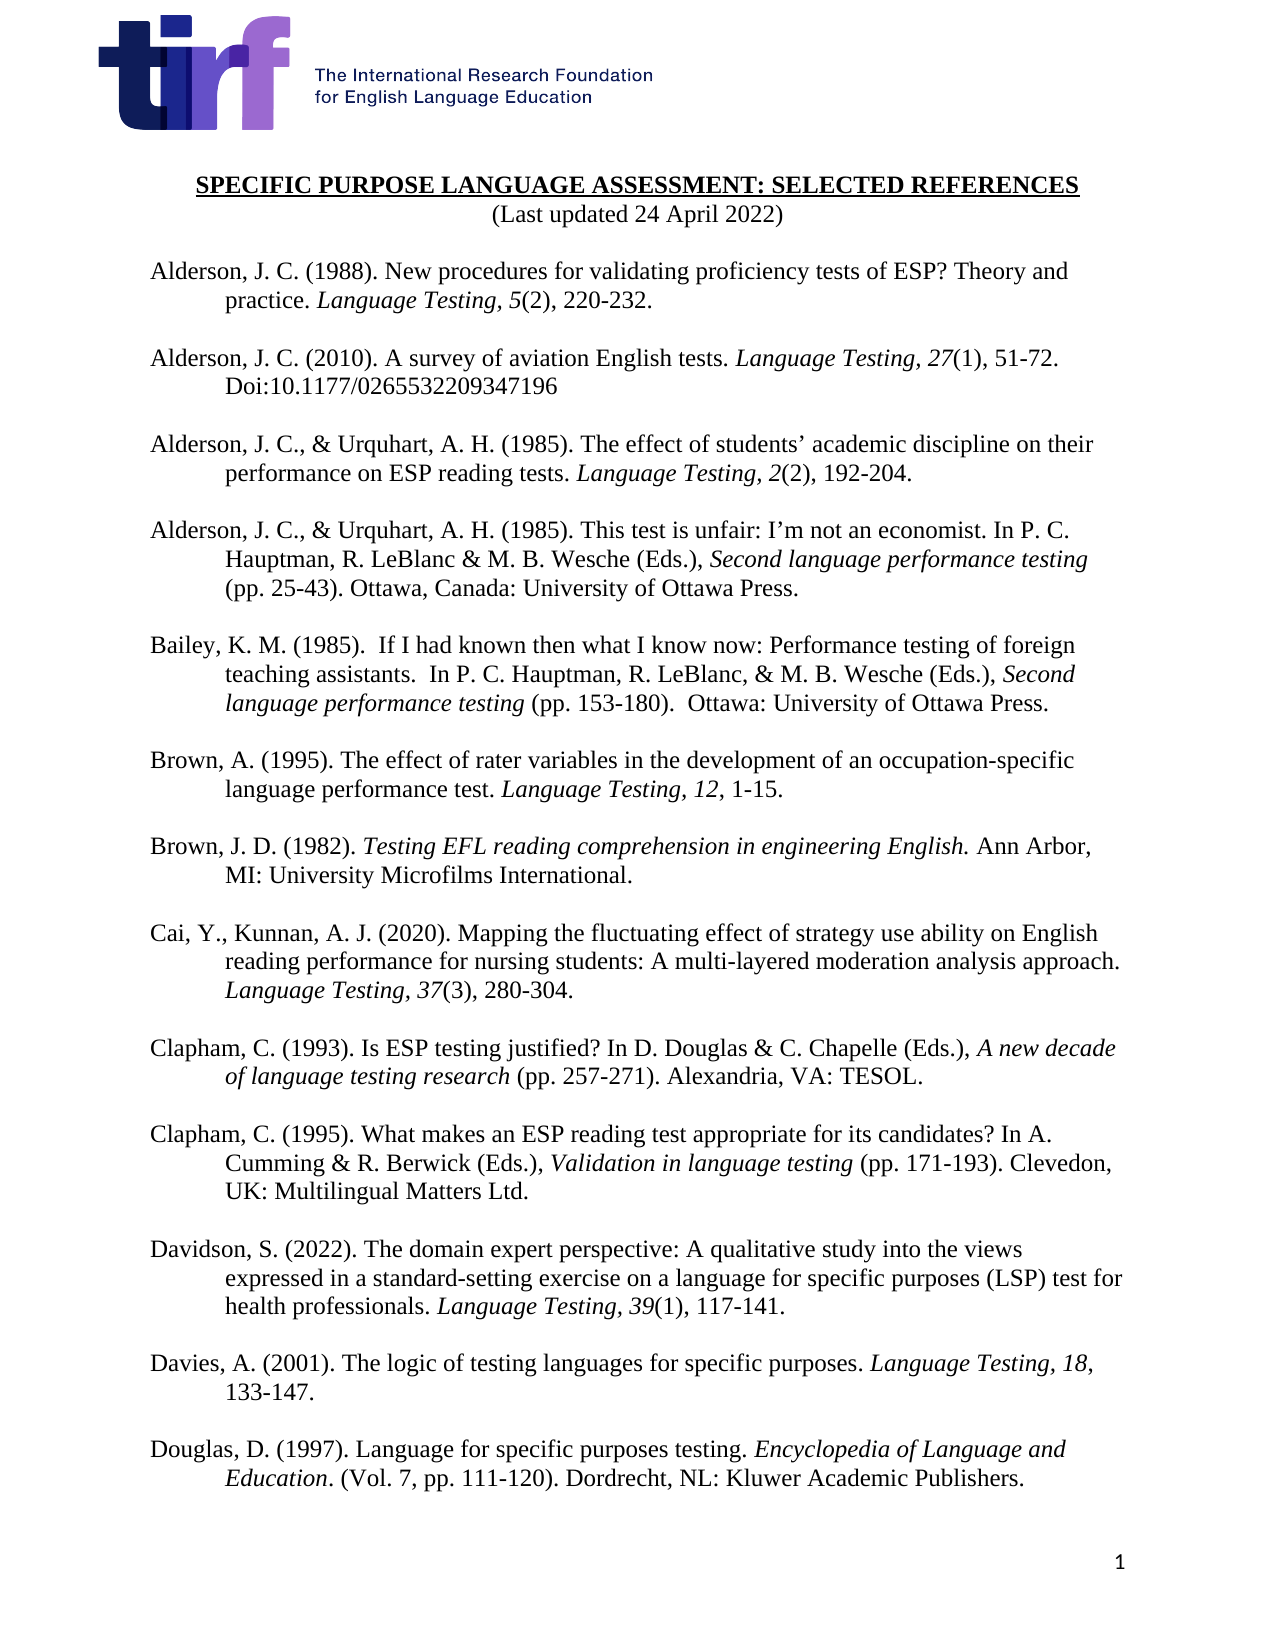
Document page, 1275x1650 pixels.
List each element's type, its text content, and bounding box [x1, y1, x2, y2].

text Cai, Y., Kunnan, A. J. (2020). Mapping the fluctuating effect of strategy use ability on English reading performance for nursing students: A multi-layered moderation analysis approach. Language Testing, 37(3), 280-304. [150, 918, 1125, 1004]
text Brown, J. D. (1982). Testing EFL reading comprehension in engineering English. Ann Arbor, MI: University Microfilms International. [150, 831, 1125, 889]
text Davies, A. (2001). The logic of testing languages for specific purposes. Language Testing, 18, 133-147. [150, 1348, 1125, 1406]
text Douglas, D. (1997). Language for specific purposes testing. Encyclopedia of Language and Education. (Vol. 7, pp. 111-120). Dordrecht, NL: Kluwer Academic Publishers. [150, 1434, 1125, 1492]
text SPECIFIC PURPOSE LANGUAGE ASSESSMENT: SELECTED REFERENCES [150, 170, 1125, 199]
text Alderson, J. C. (2010). A survey of aviation English tests. Language Testing, 27(1), 51-72. Doi:10.1177/0265532209347196 [150, 343, 1125, 400]
text Alderson, J. C., & Urquhart, A. H. (1985). The effect of students’ academic discipline on their performance on ESP reading tests. Language Testing, 2(2), 192-204. [150, 429, 1125, 486]
text (Last updated 24 April 2022) [150, 199, 1125, 228]
text Clapham, C. (1995). What makes an ESP reading test appropriate for its candidates? In A. Cumming & R. Berwick (Eds.), Validation in language testing (pp. 171-193). Clevedon, UK: Multilingual Matters Ltd. [150, 1119, 1125, 1205]
subtitle Davidson, S. (2022). The domain expert perspective: A qualitative study into the views expressed in a standard-setting exercise on a language for specific purposes (LSP) test for health professionals. Language Testing, 39(1), 117-141. [150, 1234, 1125, 1320]
text Bailey, K. M. (1985). If I had known then what I know now: Performance testing of foreign teaching assistants. In P. C. Hauptman, R. LeBlanc, & M. B. Wesche (Eds.), Second language performance testing (pp. 153-180). Ottawa: University of Ottawa Press. [150, 630, 1125, 716]
text Clapham, C. (1993). Is ESP testing justified? In D. Douglas & C. Chapelle (Eds.), A new decade of language testing research (pp. 257-271). Alexandria, VA: TESOL. [150, 1033, 1125, 1090]
text Alderson, J. C. (1988). New procedures for validating proficiency tests of ESP? Theory and practice. Language Testing, 5(2), 220-232. [150, 256, 1125, 314]
text Brown, A. (1995). The effect of rater variables in the development of an occupation-specific language performance test. Language Testing, 12, 1-15. [150, 745, 1125, 803]
text Alderson, J. C., & Urquhart, A. H. (1985). This test is unfair: I’m not an economist. In P. C. Hauptman, R. LeBlanc & M. B. Wesche (Eds.), Second language performance testing (pp. 25-43). Ottawa, Canada: University of Ottawa Press. [150, 515, 1125, 601]
picture [98, 15, 659, 130]
